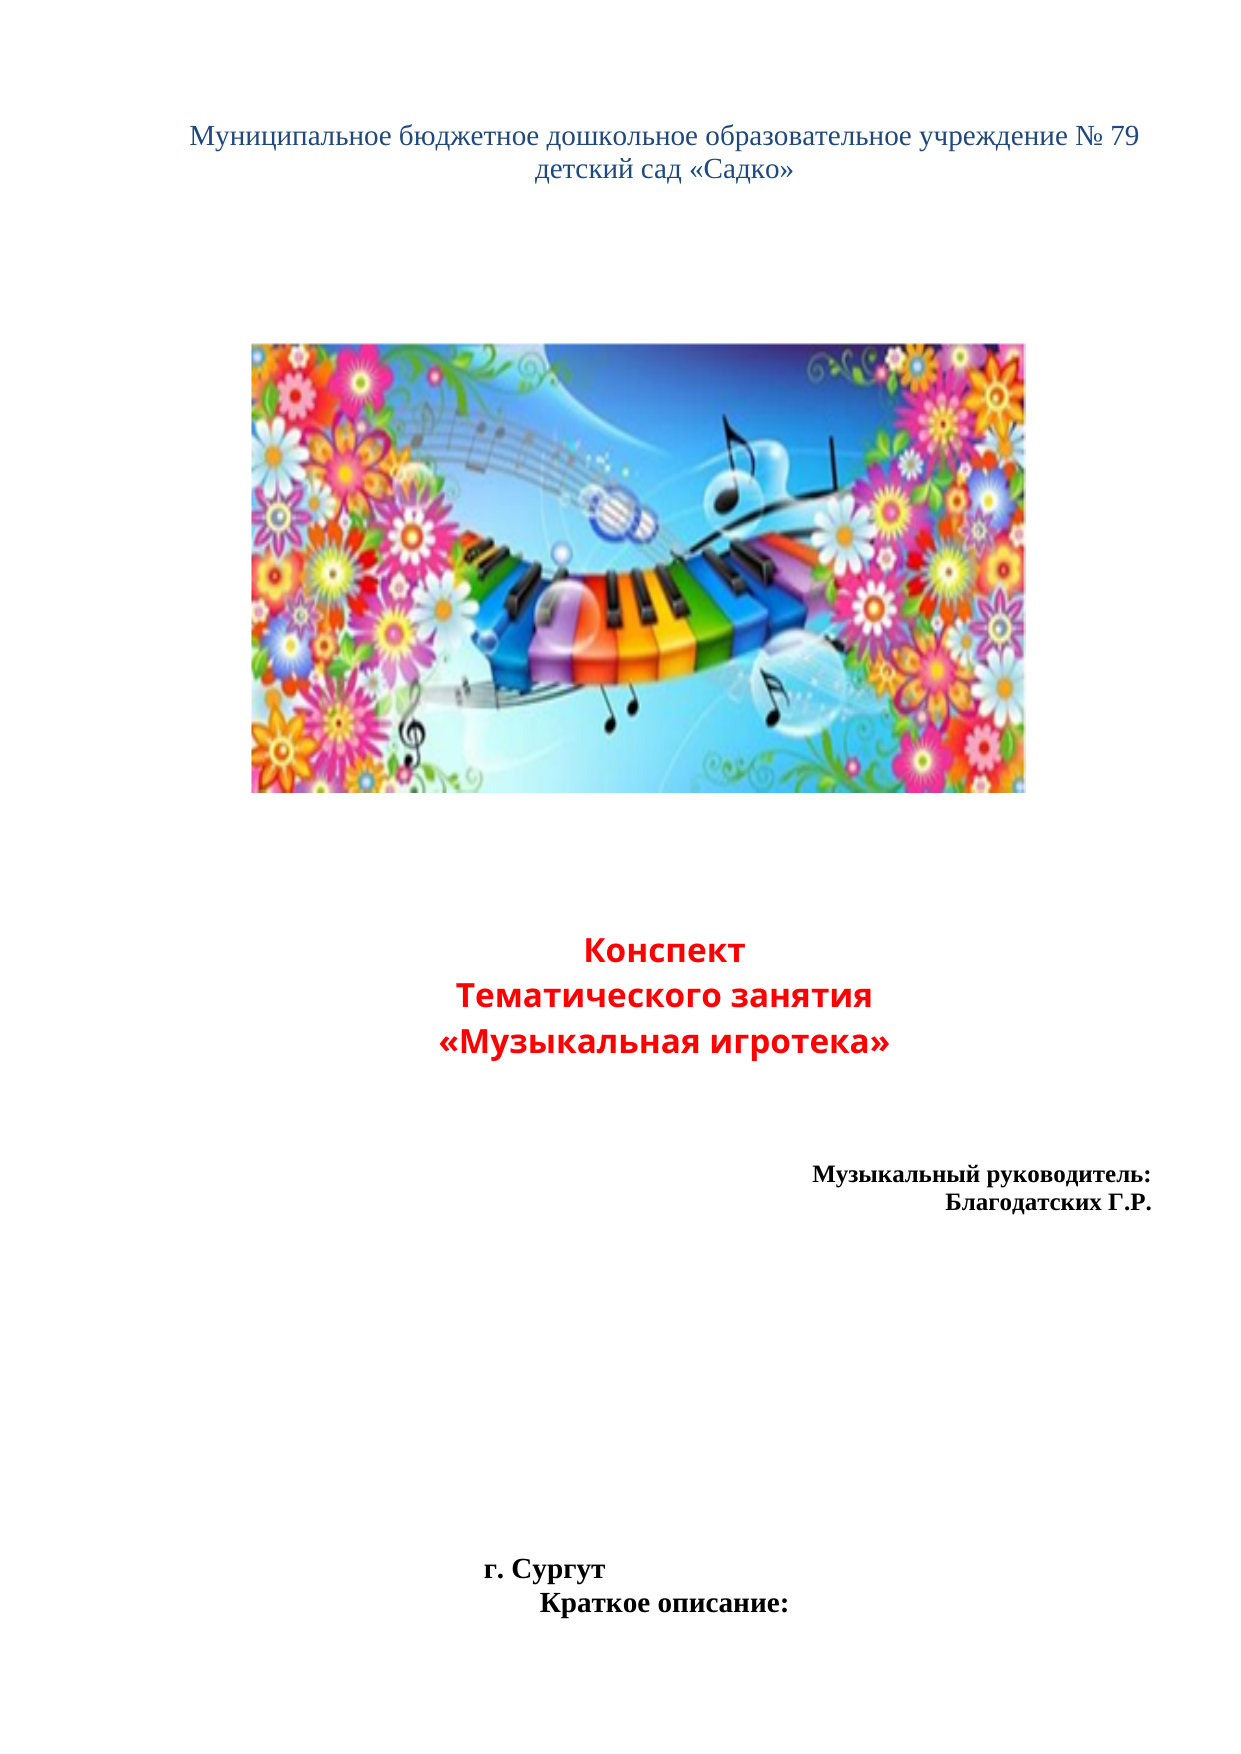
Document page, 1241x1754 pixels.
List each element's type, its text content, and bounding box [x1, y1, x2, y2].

text Тематического занятия [177, 972, 1152, 1017]
text Краткое описание: [177, 1585, 1152, 1619]
text Муниципальное бюджетное дошкольное образовательное учреждение № 79 детский сад «Садко» [177, 118, 1152, 185]
text г. Сургут [177, 1552, 1152, 1585]
text Музыкальный руководитель: [177, 1159, 1152, 1187]
text Благодатских Г.Р. [177, 1187, 1152, 1216]
text Конспект [177, 927, 1152, 972]
picture [251, 342, 1026, 793]
text «Музыкальная игротека» [177, 1017, 1152, 1063]
